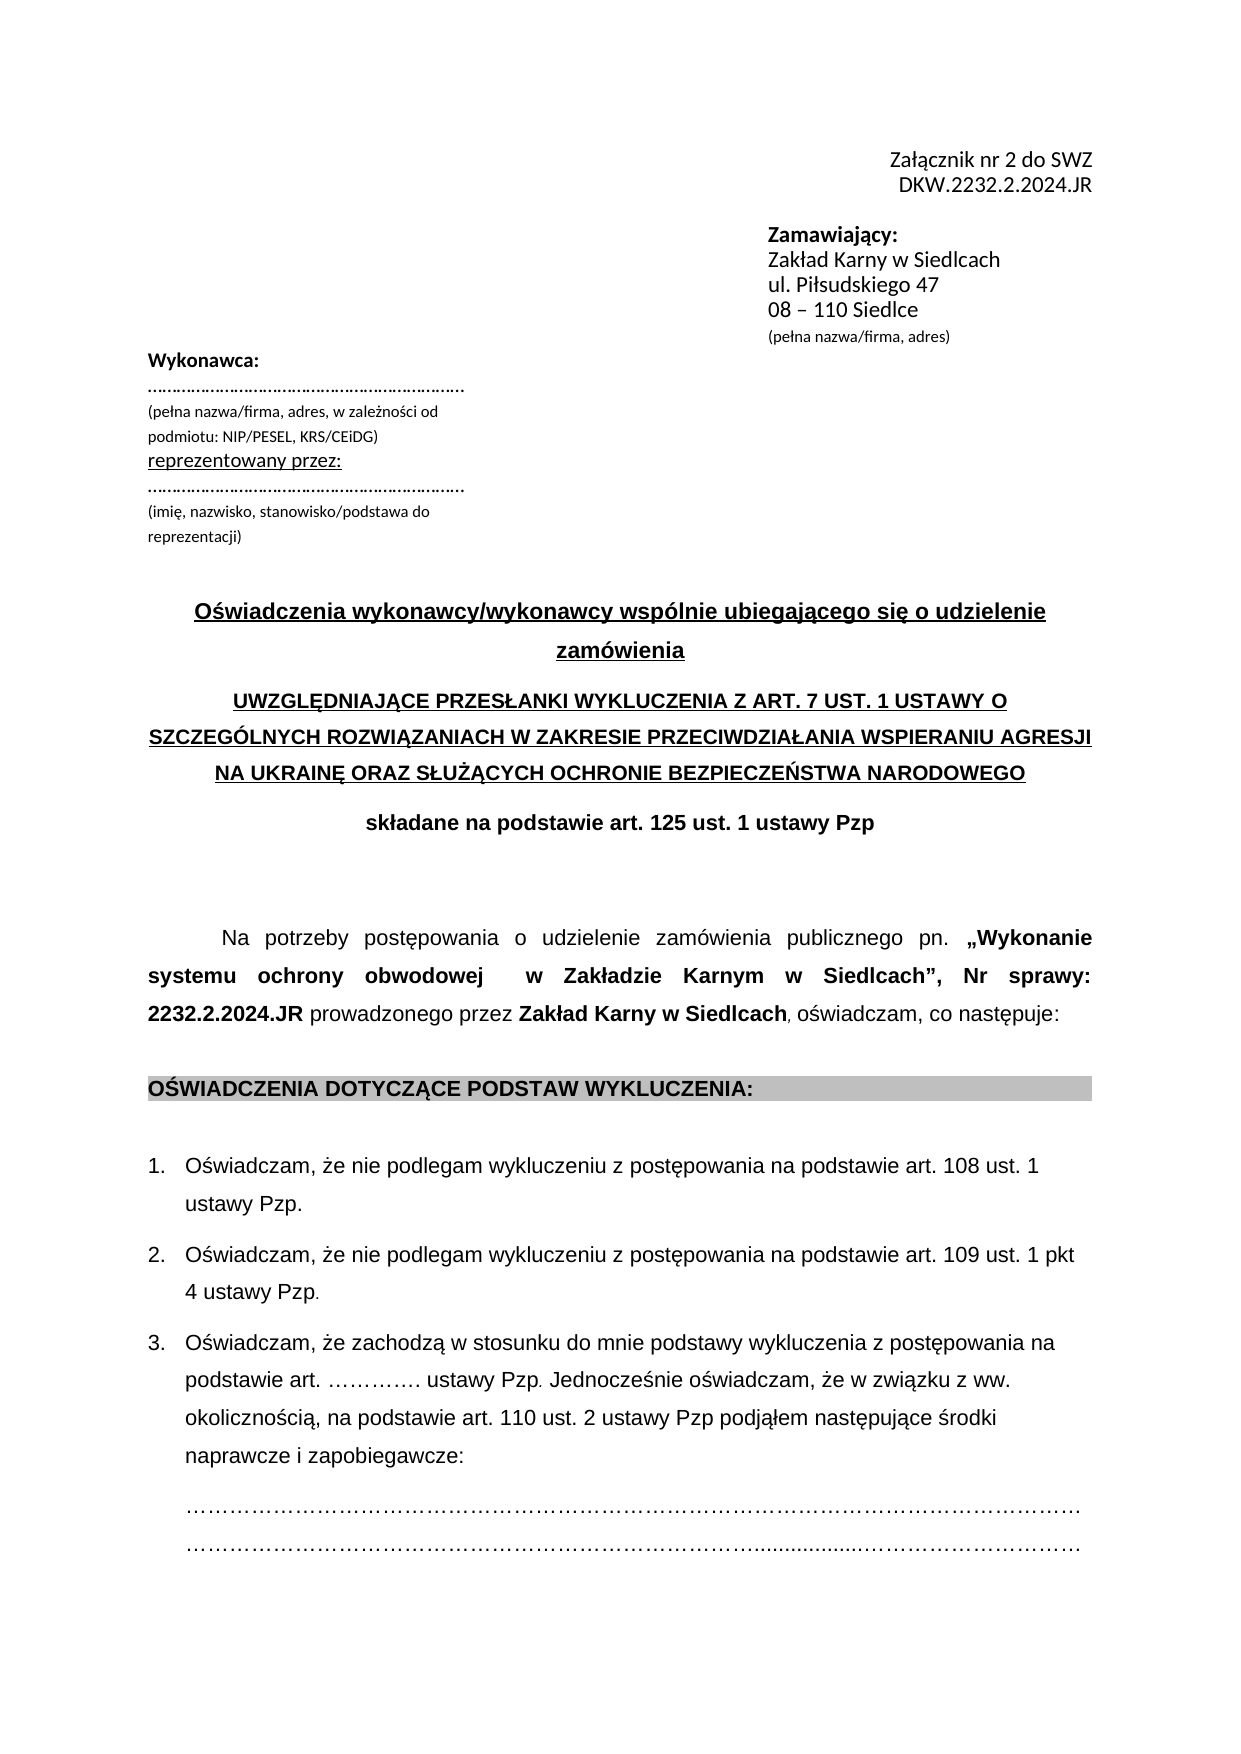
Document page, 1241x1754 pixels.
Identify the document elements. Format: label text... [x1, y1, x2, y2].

text składane na podstawie art. 125 ust. 1 ustawy Pzp [148, 809, 1092, 835]
text (pełna nazwa/firma, adres) [768, 323, 1092, 348]
text ………………………………………………………… [148, 473, 472, 498]
text reprezentowany przez: [148, 448, 1092, 473]
text Wykonawca: [148, 348, 1092, 373]
text (pełna nazwa/firma, adres, w zależności od podmiotu: NIP/PESEL, KRS/CEiDG) [148, 398, 472, 448]
list …………………………………………………………………………………………………………………………………………………………………………………..................………………………… [185, 1493, 1092, 1556]
text UWZGLĘDNIAJĄCE PRZESŁANKI WYKLUCZENIA Z ART. 7 UST. 1 USTAWY o szczególnych rozwiązaniach w zakresie przeciwdziałania wspieraniu agresji na Ukrainę oraz służących ochronie bezpieczeństwa narodowego [148, 689, 1092, 746]
text (imię, nazwisko, stanowisko/podstawa do reprezentacji) [148, 498, 472, 548]
text Zakład Karny w Siedlcach [768, 248, 1092, 273]
text UWZGLĘDNIAJĄCE PRZESŁANKI WYKLUCZENIA Z ART. 7 UST. 1 USTAWY o szczególnych rozwiązaniach w zakresie przeciwdziałania wspieraniu agresji na Ukrainę oraz służących ochronie bezpieczeństwa narodowego [148, 747, 1092, 785]
text ………………………………………………………… [148, 373, 472, 398]
list Oświadczam, że zachodzą w stosunku do mnie podstawy wykluczenia z postępowania na podstawie art. …………. ustawy Pzp. Jednocześnie oświadczam, że w związku z ww. okolicznością, na podstawie art. 110 ust. 2 ustawy Pzp podjąłem następujące środki naprawcze i zapobiegawcze: [148, 1329, 1092, 1468]
text Załącznik nr 2 do SWZ [148, 148, 1092, 173]
text ul. Piłsudskiego 47 [768, 273, 1092, 298]
list Oświadczam, że nie podlegam wykluczeniu z postępowania na podstawie art. 108 ust. 1 ustawy Pzp. [148, 1153, 1092, 1216]
text Oświadczenia wykonawcy/wykonawcy wspólnie ubiegającego się o udzielenie zamówienia [148, 598, 1092, 663]
text DKW.2232.2.2024.JR [148, 173, 1092, 198]
text OŚWIADCZENIA DOTYCZĄCE PODSTAW WYKLUCZENIA: [148, 1076, 1092, 1101]
text 08 – 110 Siedlce [768, 298, 1092, 323]
list Oświadczam, że nie podlegam wykluczeniu z postępowania na podstawie art. 109 ust. 1 pkt 4 ustawy Pzp. [148, 1241, 1092, 1304]
text Zamawiający: [694, 223, 1092, 248]
text Na potrzeby postępowania o udzielenie zamówienia publicznego pn. „Wykonanie systemu ochrony obwodowej w Zakładzie Karnym w Siedlcach”, Nr sprawy: 2232.2.2024.JR prowadzonego przez Zakład Karny w Siedlcach, oświadczam, co następuje: [148, 925, 1092, 1026]
